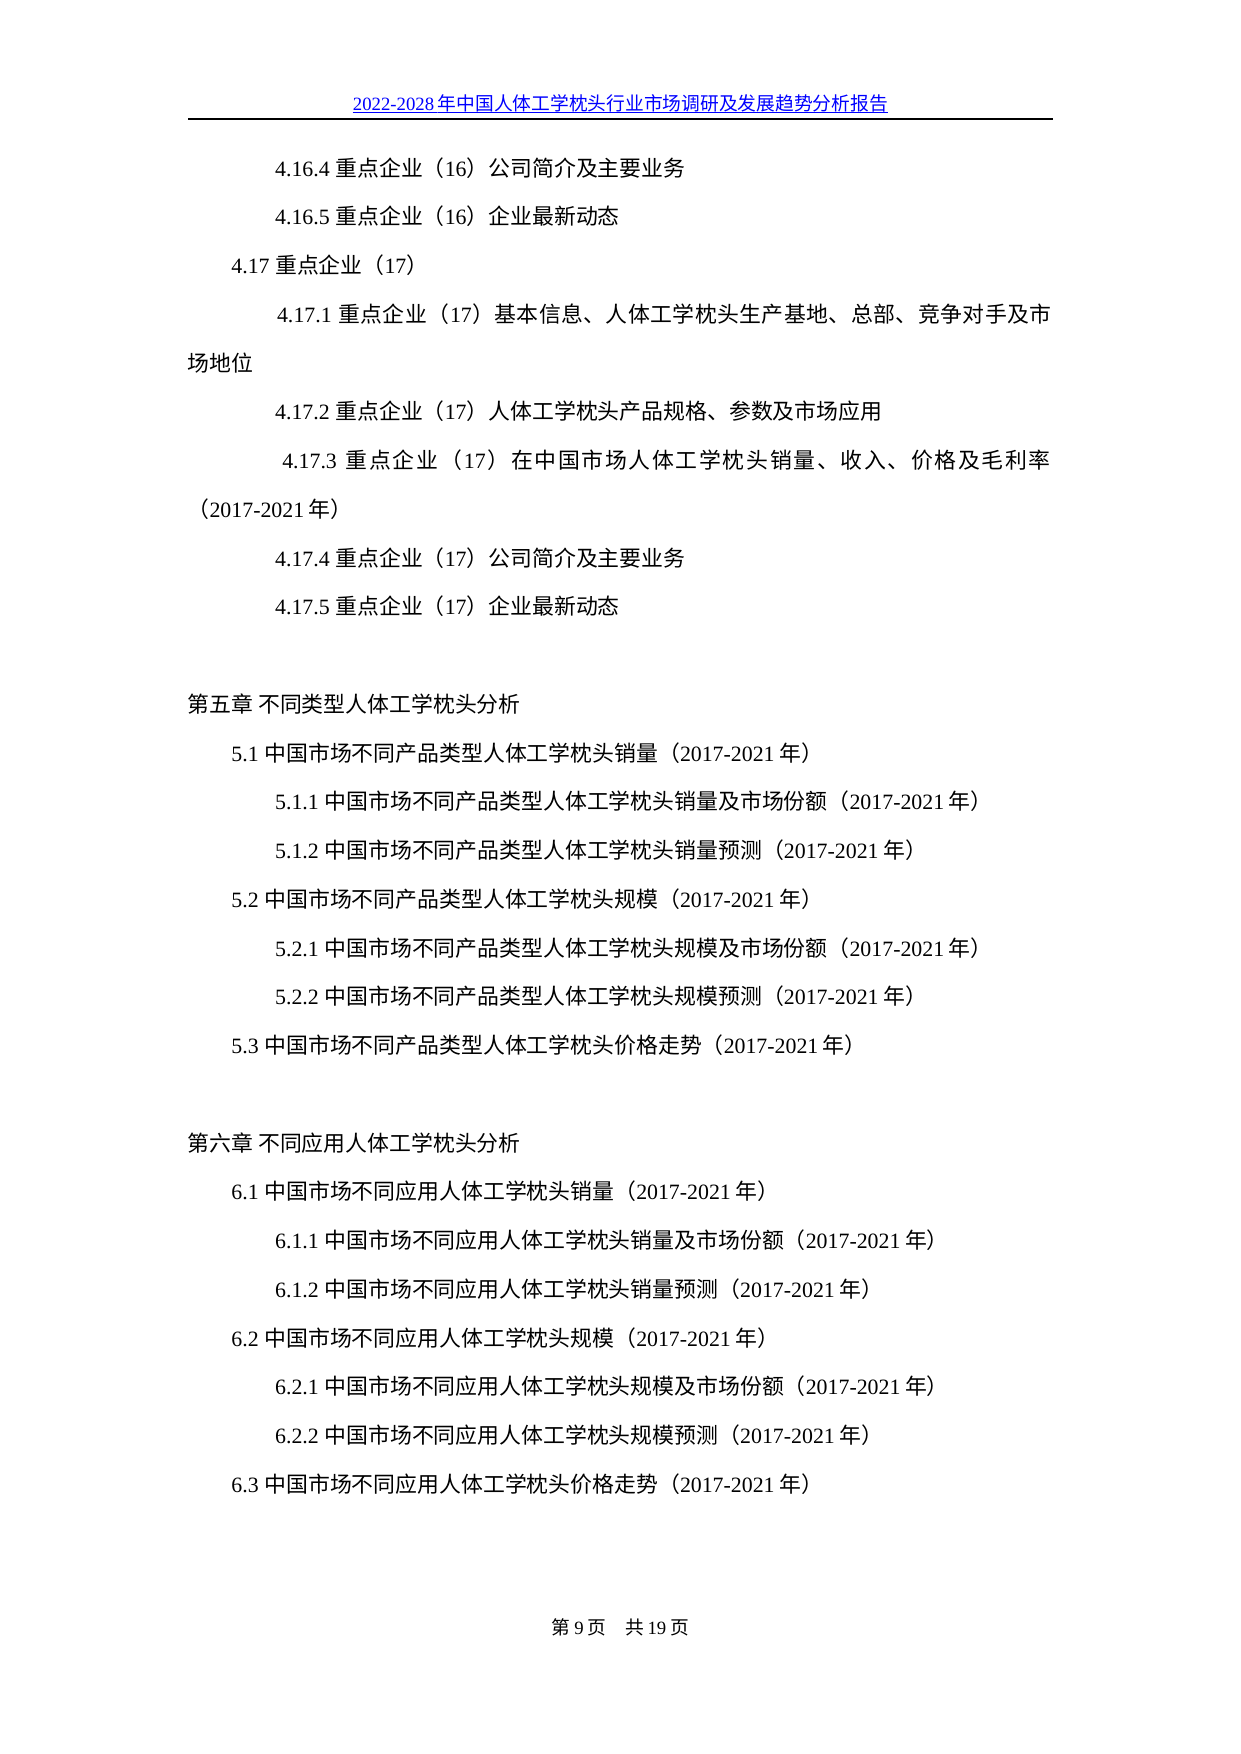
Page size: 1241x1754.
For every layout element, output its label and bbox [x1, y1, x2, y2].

text [187, 150, 1053, 1499]
